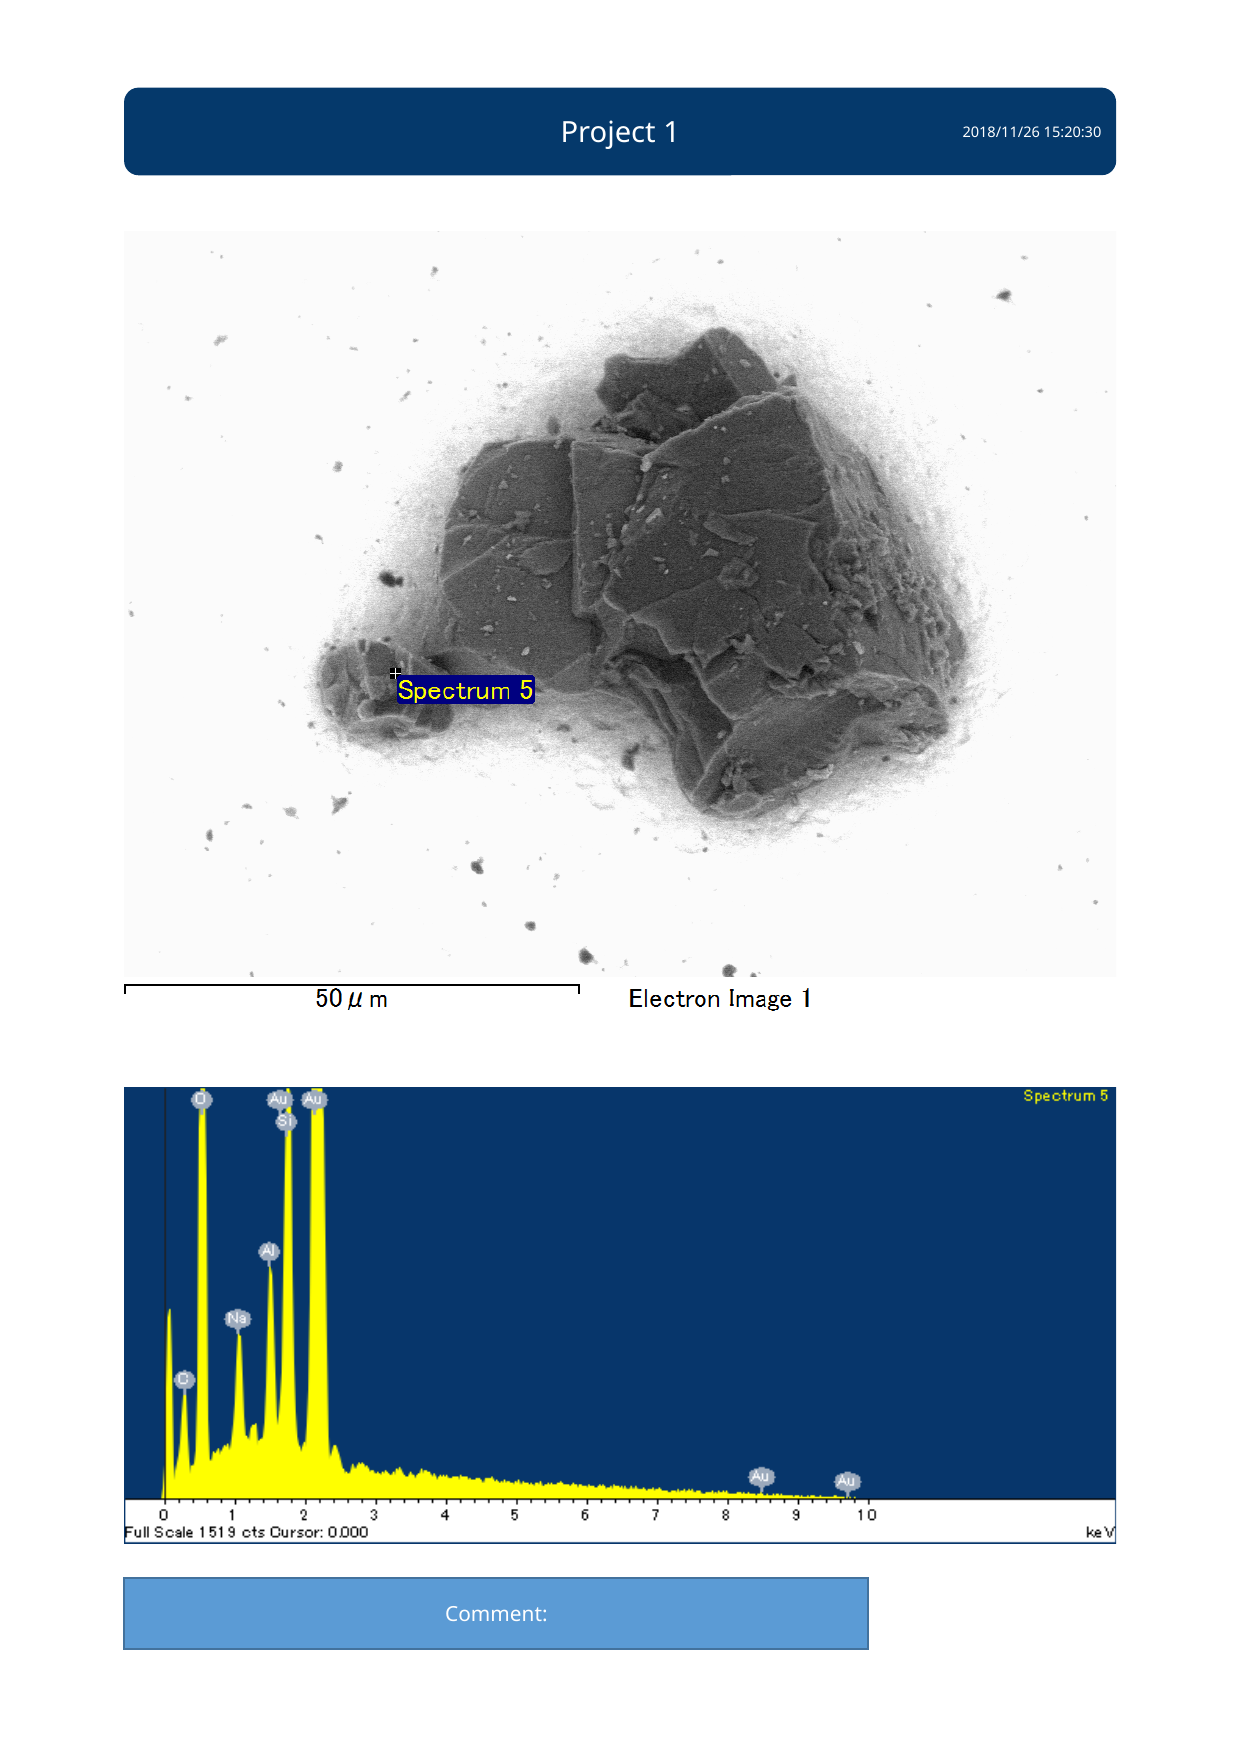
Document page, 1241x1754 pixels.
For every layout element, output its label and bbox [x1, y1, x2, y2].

picture [124, 192, 1117, 1053]
picture [124, 1087, 1117, 1544]
